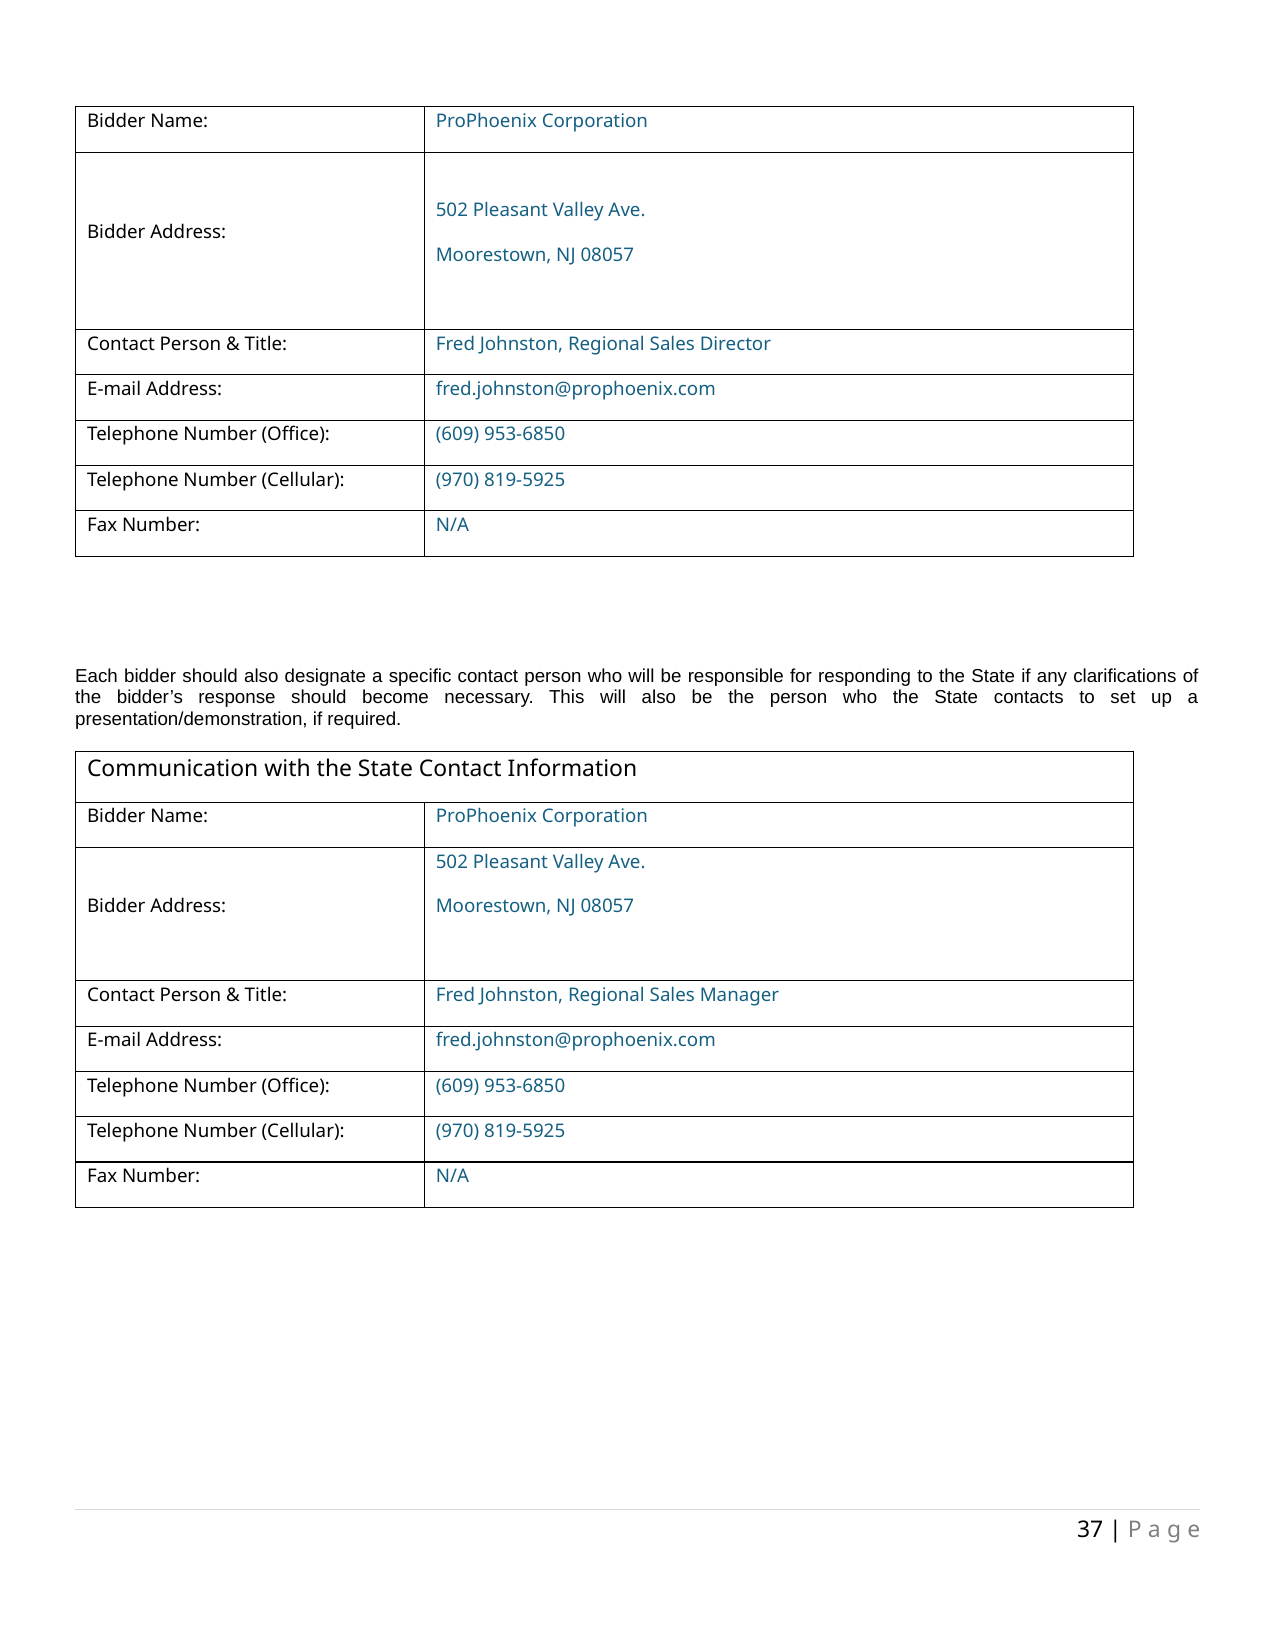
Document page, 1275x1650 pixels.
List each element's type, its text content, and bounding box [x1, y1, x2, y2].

table_cell Fax Number: [76, 511, 424, 556]
table_cell (970) 819-5925 [425, 466, 1133, 510]
table_cell Bidder Address: [76, 848, 424, 980]
table_cell N/A [425, 511, 1133, 556]
table_header Communication with the State Contact Information [76, 752, 1133, 802]
table_cell fred.johnston@prophoenix.com [425, 1027, 1133, 1071]
table_cell Bidder Address: [76, 153, 424, 329]
table_cell fred.johnston@prophoenix.com [425, 375, 1133, 419]
table_cell E-mail Address: [76, 375, 424, 419]
table_cell Fred Johnston, Regional Sales Director [425, 330, 1133, 374]
table_cell Bidder Name: [76, 803, 424, 847]
table_cell Bidder Name: [76, 107, 424, 152]
table_cell Contact Person & Title: [76, 330, 424, 374]
table_cell (609) 953-6850 [425, 421, 1133, 465]
table_cell Telephone Number (Cellular): [76, 1117, 424, 1161]
table_cell ProPhoenix Corporation [425, 803, 1133, 847]
table_cell Fax Number: [76, 1163, 424, 1207]
table_cell Telephone Number (Office): [76, 421, 424, 465]
text Each bidder should also designate a specific contact person who will be responsible for responding to the State if any clarifications of the bidder’s response should become necessary. This will also be the person who the State contacts to set up a presentation/demonstration, if required. [75, 664, 1200, 729]
table_cell (609) 953-6850 [425, 1072, 1133, 1116]
table_cell Fred Johnston, Regional Sales Manager [425, 981, 1133, 1026]
table_cell 502 Pleasant Valley Ave. Moorestown, NJ 08057 [425, 153, 1133, 329]
table_cell N/A [425, 1163, 1133, 1207]
table_cell E-mail Address: [76, 1027, 424, 1071]
table_cell Telephone Number (Cellular): [76, 466, 424, 510]
table_cell Telephone Number (Office): [76, 1072, 424, 1116]
table_cell 502 Pleasant Valley Ave. Moorestown, NJ 08057 [425, 848, 1133, 980]
table_cell (970) 819-5925 [425, 1117, 1133, 1161]
table_cell Contact Person & Title: [76, 981, 424, 1026]
table_cell ProPhoenix Corporation [425, 107, 1133, 152]
